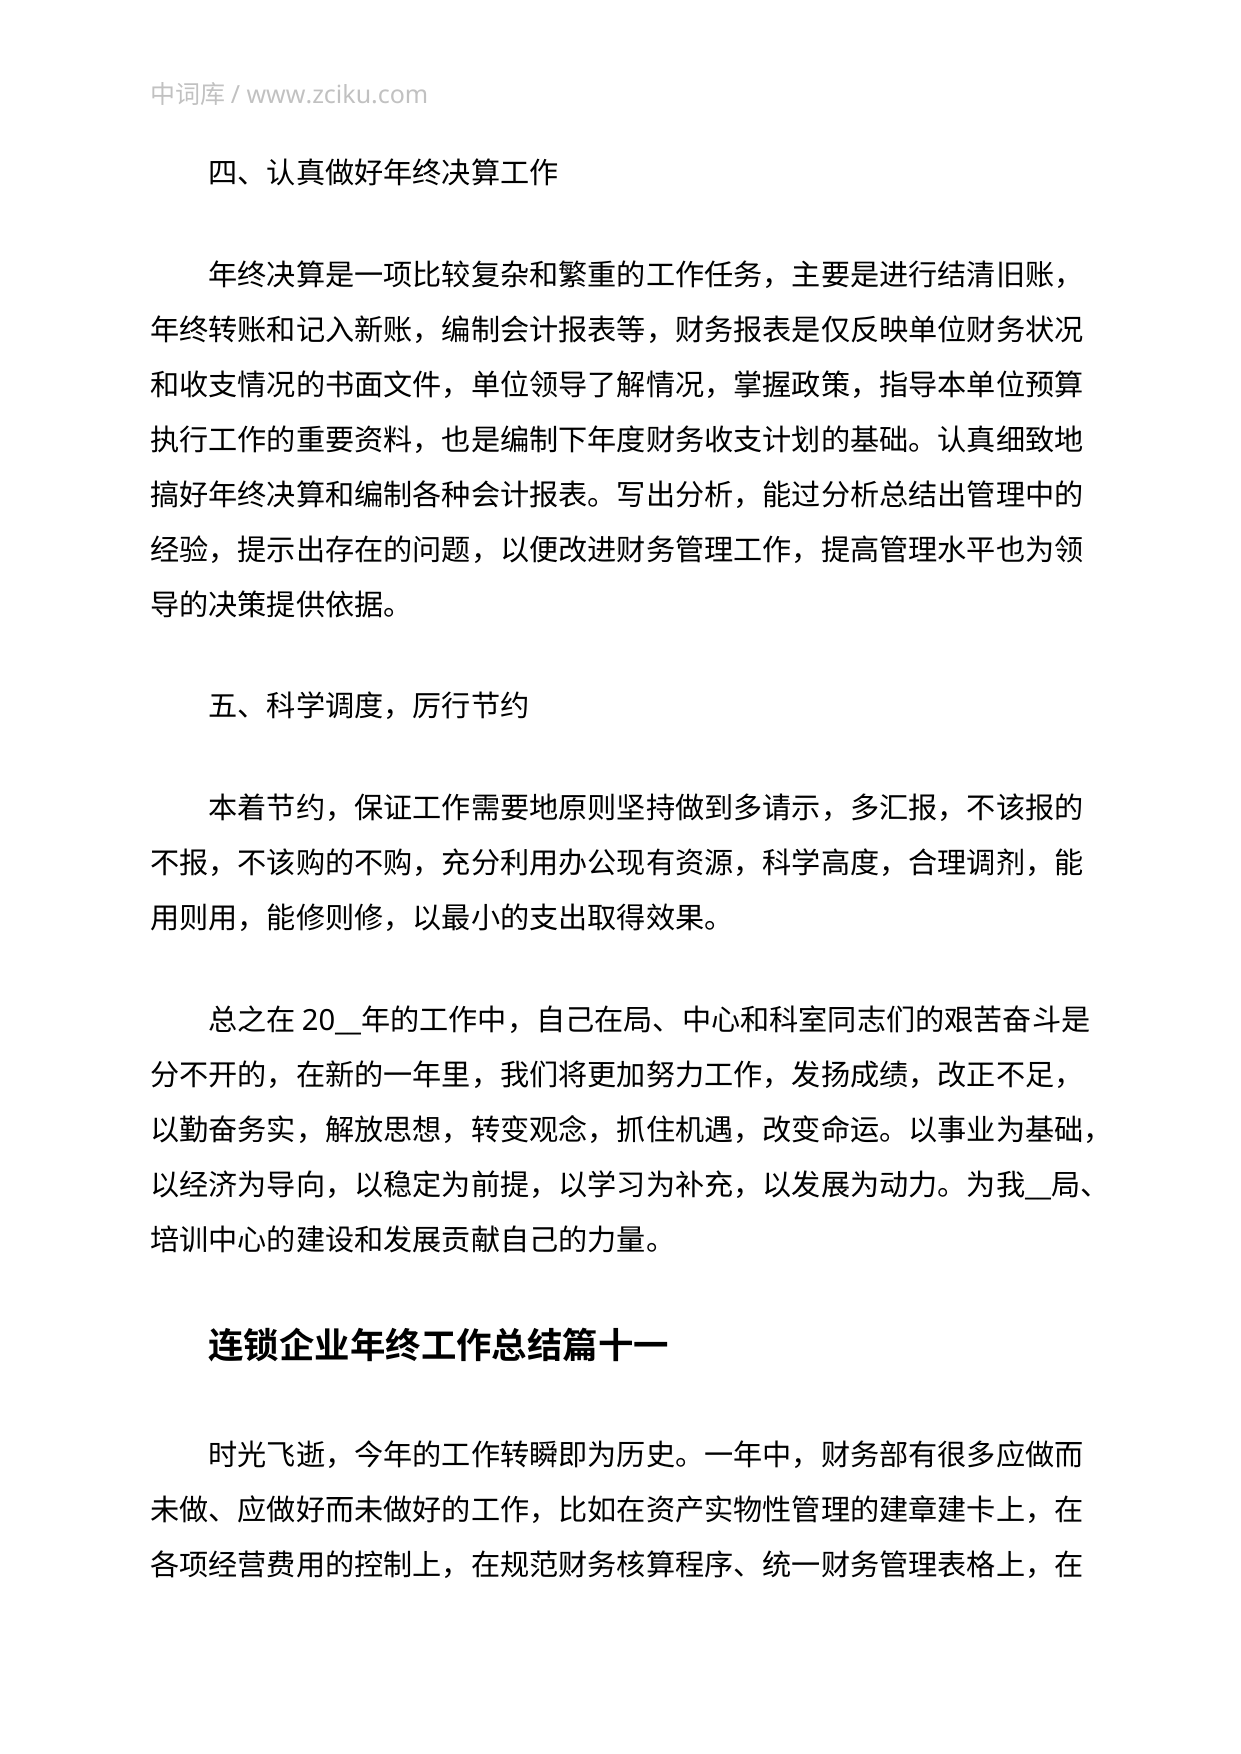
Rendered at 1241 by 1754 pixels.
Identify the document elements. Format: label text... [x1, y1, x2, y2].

text 五、科学调度，厉行节约 [150, 683, 1090, 725]
text 年终决算是一项比较复杂和繁重的工作任务，主要是进行结清旧账，年终转账和记入新账，编制会计报表等，财务报表是仅反映单位财务状况和收支情况的书面文件，单位领导了解情况，掌握政策，指导本单位预算执行工作的重要资料，也是编制下年度财务收支计划的基础。认真细致地搞好年终决算和编制各种会计报表。写出分析，能过分析总结出管理中的经验，提示出存在的问题，以便改进财务管理工作，提高管理水平也为领导的决策提供依据。 [150, 252, 1090, 623]
text 总之在20__年的工作中，自己在局、中心和科室同志们的艰苦奋斗是分不开的，在新的一年里，我们将更加努力工作，发扬成绩，改正不足，以勤奋务实，解放思想，转变观念，抓住机遇，改变命运。以事业为基础，以经济为导向，以稳定为前提，以学习为补充，以发展为动力。为我__局、培训中心的建设和发展贡献自己的力量。 [150, 996, 1090, 1258]
text 四、认真做好年终决算工作 [150, 150, 1090, 192]
text 连锁企业年终工作总结篇十一 [150, 1318, 1090, 1369]
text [150, 1431, 1090, 1583]
text 本着节约，保证工作需要地原则坚持做到多请示，多汇报，不该报的不报，不该购的不购，充分利用办公现有资源，科学高度，合理调剂，能用则用，能修则修，以最小的支出取得效果。 [150, 785, 1090, 937]
